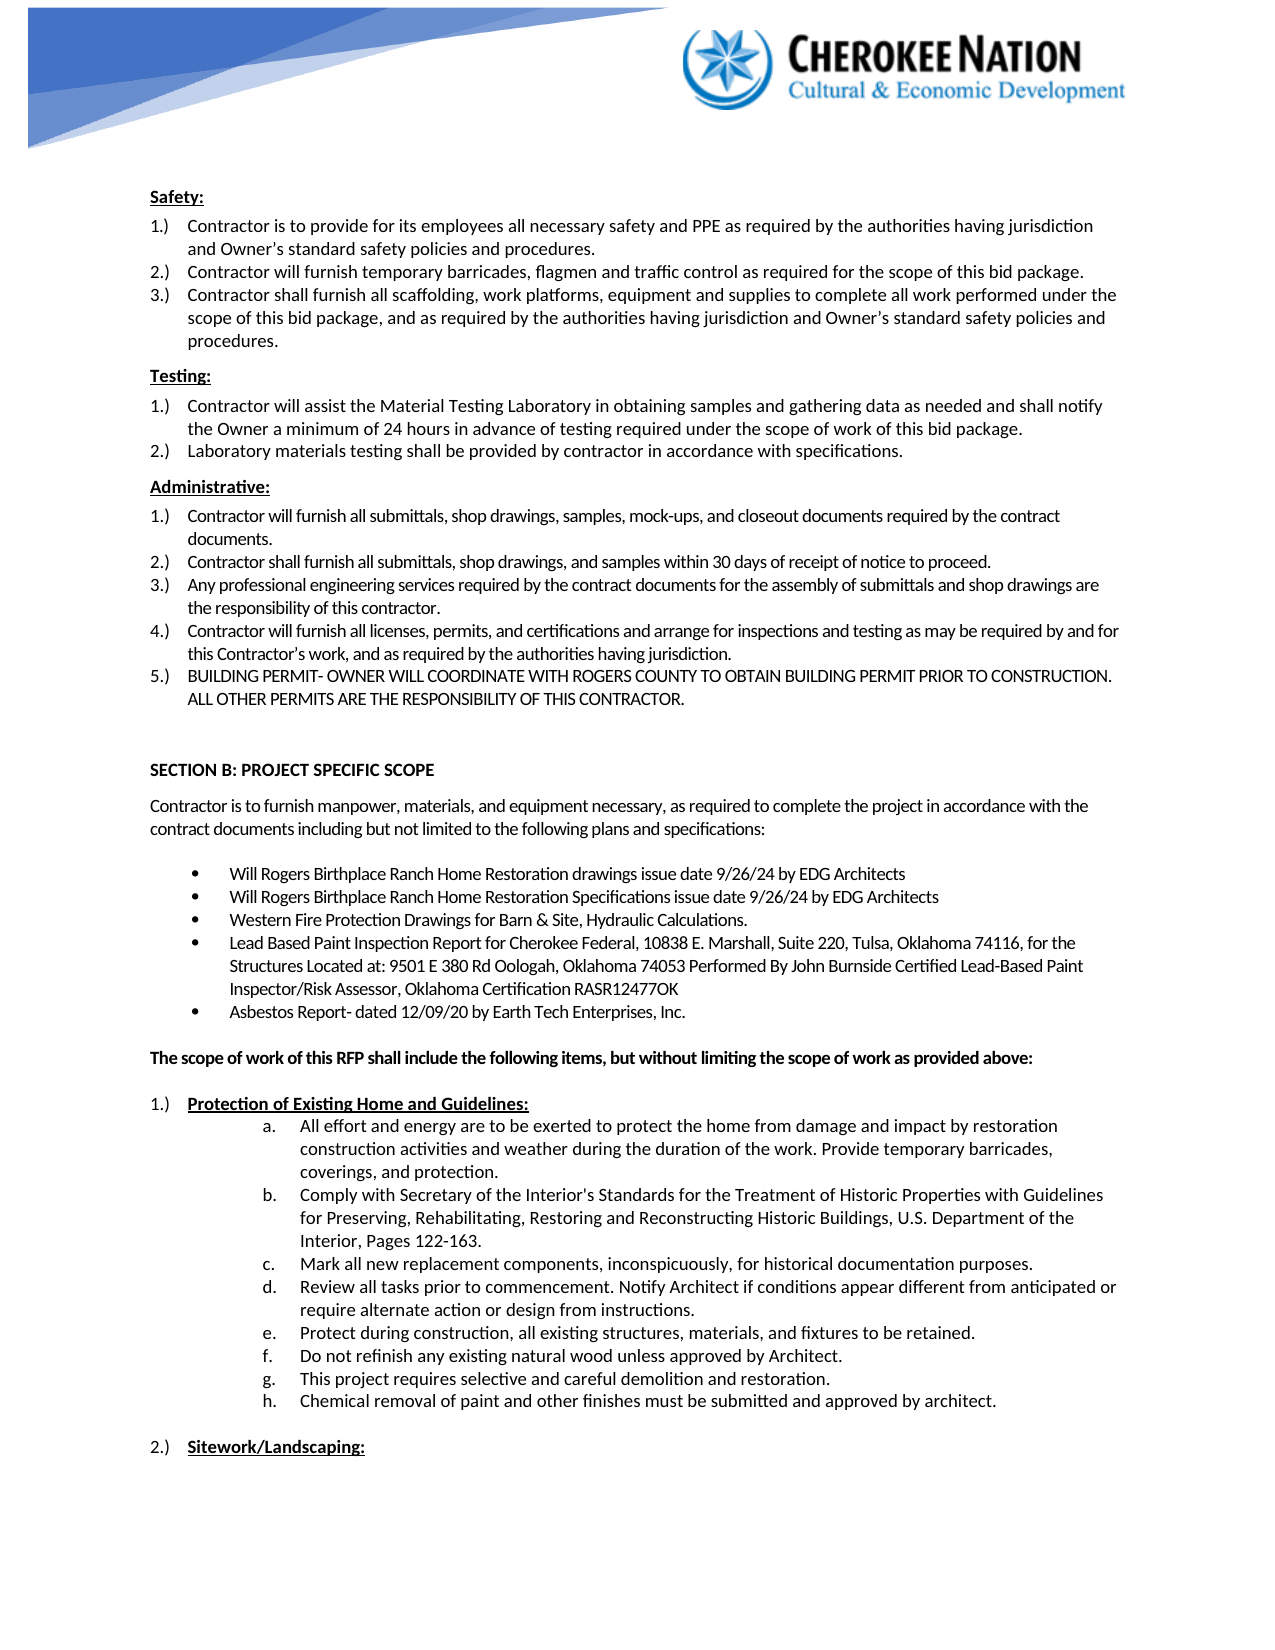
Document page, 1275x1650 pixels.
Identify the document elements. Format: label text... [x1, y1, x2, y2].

text Administrative: [150, 475, 1125, 498]
text Safety: [150, 185, 1125, 208]
list Contractor shall furnish all scaffolding, work platforms, equipment and supplies to complete all work performed under the scope of this bid package, and as required by the authorities having jurisdiction and Owner’s standard safety policies and procedures. [150, 283, 1125, 352]
picture [682, 30, 1125, 110]
list Contractor will assist the Material Testing Laboratory in obtaining samples and gathering data as needed and shall notify the Owner a minimum of 24 hours in advance of testing required under the scope of work of this bid package. [150, 394, 1125, 439]
list Contractor is to provide for its employees all necessary safety and PPE as required by the authorities having jurisdiction and Owner’s standard safety policies and procedures. [150, 214, 1125, 260]
list Sitework/Landscaping: [150, 1435, 1125, 1458]
list Contractor shall furnish all submittals, shop drawings, and samples within 30 days of receipt of notice to proceed. [150, 550, 1125, 573]
list Comply with Secretary of the Interior's Standards for the Treatment of Historic Properties with Guidelines for Preserving, Rehabilitating, Restoring and Reconstructing Historic Buildings, U.S. Department of the Interior, Pages 122-163. [262, 1183, 1125, 1252]
list Lead Based Paint Inspection Report for Cherokee Federal, 10838 E. Marshall, Suite 220, Tulsa, Oklahoma 74116, for the Structures Located at: 9501 E 380 Rd Oologah, Oklahoma 74053 Performed By John Burnside Certified Lead-Based Paint Inspector/Risk Assessor, Oklahoma Certification RASR12477OK [192, 931, 1125, 1000]
text Testing: [150, 364, 1125, 387]
list All effort and energy are to be exerted to protect the home from damage and impact by restoration construction activities and weather during the duration of the work. Provide temporary barricades, coverings, and protection. [262, 1114, 1125, 1183]
list Contractor will furnish temporary barricades, flagmen and traffic control as required for the scope of this bid package. [150, 260, 1125, 283]
list Protect during construction, all existing structures, materials, and fixtures to be retained. [262, 1321, 1125, 1344]
list Do not refinish any existing natural wood unless approved by Architect. [262, 1344, 1125, 1367]
list Asbestos Report- dated 12/09/20 by Earth Tech Enterprises, Inc. [192, 1000, 1125, 1023]
list Contractor will furnish all licenses, permits, and certifications and arrange for inspections and testing as may be required by and for this Contractor’s work, and as required by the authorities having jurisdiction. [150, 619, 1125, 664]
list This project requires selective and careful demolition and restoration. [262, 1367, 1125, 1389]
list Will Rogers Birthplace Ranch Home Restoration drawings issue date 9/26/24 by EDG Architects [192, 862, 1125, 885]
list Review all tasks prior to commencement. Notify Architect if conditions appear different from anticipated or require alternate action or design from instructions. [262, 1275, 1125, 1321]
list Mark all new replacement components, inconspicuously, for historical documentation purposes. [262, 1252, 1125, 1275]
list Western Fire Protection Drawings for Barn & Site, Hydraulic Calculations. [192, 908, 1125, 931]
list Any professional engineering services required by the contract documents for the assembly of submittals and shop drawings are the responsibility of this contractor. [150, 573, 1125, 619]
list BUILDING PERMIT- OWNER WILL COORDINATE WITH ROGERS COUNTY TO OBTAIN BUILDING PERMIT PRIOR TO CONSTRUCTION. ALL OTHER PERMITS ARE THE RESPONSIBILITY OF THIS CONTRACTOR. [150, 664, 1125, 710]
picture [28, 7, 672, 150]
list Chemical removal of paint and other finishes must be submitted and approved by architect. [262, 1389, 1125, 1412]
list Will Rogers Birthplace Ranch Home Restoration Specifications issue date 9/26/24 by EDG Architects [192, 885, 1125, 908]
text SECTION B: PROJECT SPECIFIC SCOPE [150, 758, 1125, 781]
text Contractor is to furnish manpower, materials, and equipment necessary, as required to complete the project in accordance with the contract documents including but not limited to the following plans and specifications: [150, 794, 1125, 839]
text The scope of work of this RFP shall include the following items, but without limiting the scope of work as provided above: [150, 1046, 1125, 1069]
list Laboratory materials testing shall be provided by contractor in accordance with specifications. [150, 439, 1125, 462]
list Contractor will furnish all submittals, shop drawings, samples, mock-ups, and closeout documents required by the contract documents. [150, 504, 1125, 550]
list Protection of Existing Home and Guidelines: [150, 1092, 1125, 1114]
